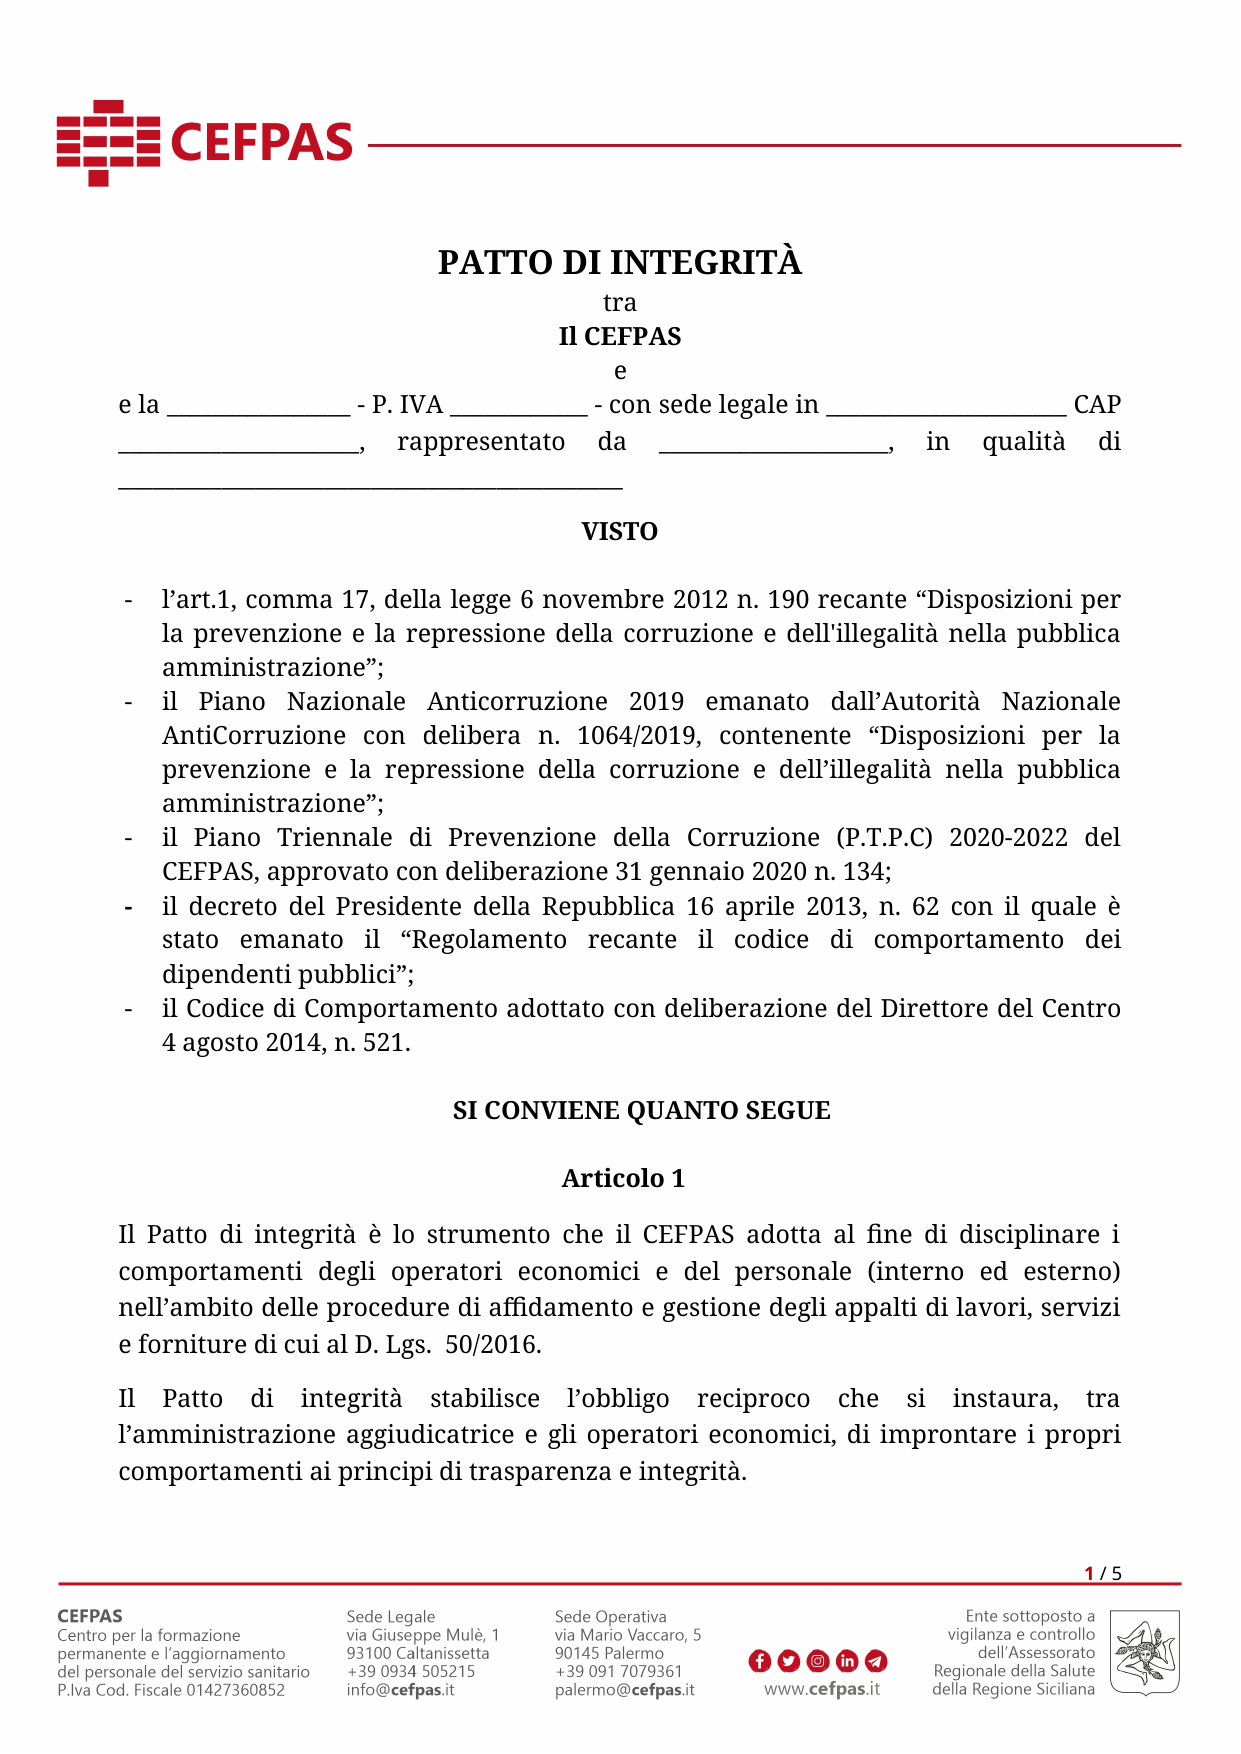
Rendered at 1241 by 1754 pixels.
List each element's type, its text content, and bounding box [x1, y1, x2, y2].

text Il Patto di integrità stabilisce l’obbligo reciproco che si instaura, tra l’amministrazione aggiudicatrice e gli operatori economici, di improntare i propri comportamenti ai principi di trasparenza e integrità. [118, 1380, 1122, 1488]
text e la ________________ - P. IVA ____________ - con sede legale in _____________________ CAP _____________________, rappresentato da ____________________, in qualità di ____________________________________________ [118, 386, 1122, 494]
text PATTO DI INTEGRITÀ [118, 239, 1122, 284]
text Il Patto di integrità è lo strumento che il CEFPAS adotta al fine di disciplinare i comportamenti degli operatori economici e del personale (interno ed esterno) nell’ambito delle procedure di affidamento e gestione degli appalti di lavori, servizi e forniture di cui al D. Lgs. 50/2016. [118, 1216, 1122, 1361]
text e [118, 352, 1122, 386]
list il decreto del Presidente della Repubblica 16 aprile 2013, n. 62 con il quale è stato emanato il “Regolamento recante il codice di comportamento dei dipendenti pubblici”; [124, 888, 1122, 990]
list il Piano Nazionale Anticorruzione 2019 emanato dall’Autorità Nazionale AntiCorruzione con delibera n. 1064/2019, contenente “Disposizioni per la prevenzione e la repressione della corruzione e dell’illegalità nella pubblica amministrazione”; [124, 684, 1122, 820]
picture [0, 0, 1241, 1753]
text Il CEFPAS [118, 318, 1122, 352]
text tra [118, 284, 1122, 318]
text VISTO [118, 513, 1122, 547]
list il Piano Triennale di Prevenzione della Corruzione (P.T.P.C) 2020-2022 del CEFPAS, approvato con deliberazione 31 gennaio 2020 n. 134; [124, 820, 1122, 888]
list l’art.1, comma 17, della legge 6 novembre 2012 n. 190 recante “Disposizioni per la prevenzione e la repressione della corruzione e dell'illegalità nella pubblica amministrazione”; [124, 582, 1122, 684]
list il Codice di Comportamento adottato con deliberazione del Direttore del Centro 4 agosto 2014, n. 521. [124, 990, 1122, 1058]
text Articolo 1 [118, 1161, 1122, 1195]
text SI CONVIENE QUANTO SEGUE [162, 1092, 1122, 1127]
